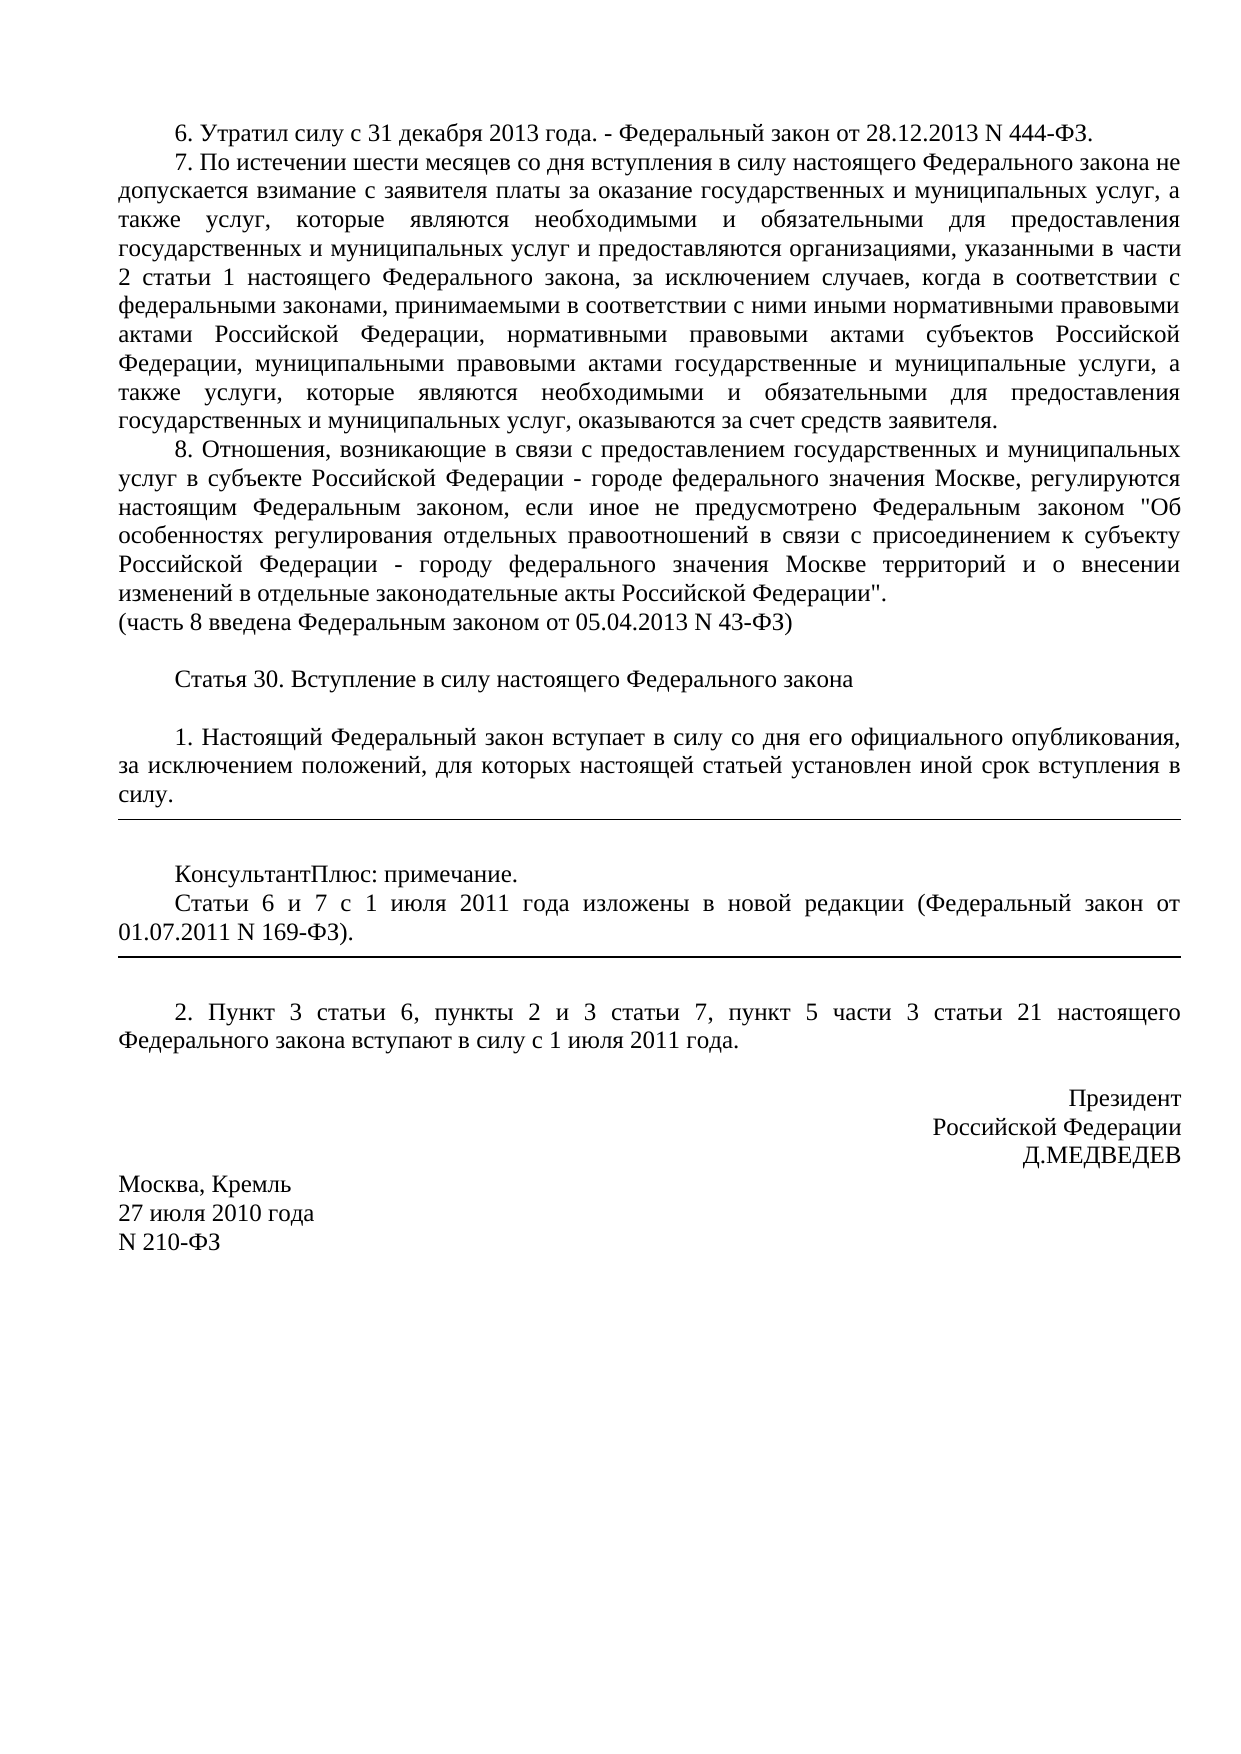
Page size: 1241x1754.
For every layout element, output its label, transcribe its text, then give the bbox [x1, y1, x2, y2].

text Д.МЕДВЕДЕВ [118, 1140, 1181, 1169]
text N 210-ФЗ [118, 1227, 1181, 1255]
text 1. Настоящий Федеральный закон вступает в силу со дня его официального опубликования, за исключением положений, для которых настоящей статьей установлен иной срок вступления в силу. [118, 722, 1181, 808]
text Статья 30. Вступление в силу настоящего Федерального закона [118, 664, 1181, 693]
text КонсультантПлюс: примечание. [118, 859, 1181, 888]
text Статьи 6 и 7 с 1 июля 2011 года изложены в новой редакции (Федеральный закон от 01.07.2011 N 169-ФЗ). [118, 888, 1181, 946]
text 7. По истечении шести месяцев со дня вступления в силу настоящего Федерального закона не допускается взимание с заявителя платы за оказание государственных и муниципальных услуг, а также услуг, которые являются необходимыми и обязательными для предоставления государственных и муниципальных услуг и предоставляются организациями, указанными в части 2 статьи 1 настоящего Федерального закона, за исключением случаев, когда в соответствии с федеральными законами, принимаемыми в соответствии с ними иными нормативными правовыми актами Российской Федерации, нормативными правовыми актами субъектов Российской Федерации, муниципальными правовыми актами государственные и муниципальные услуги, а также услуги, которые являются необходимыми и обязательными для предоставления государственных и муниципальных услуг, оказываются за счет средств заявителя. [118, 147, 1181, 434]
text Москва, Кремль [118, 1169, 1181, 1198]
text (часть 8 введена Федеральным законом от 05.04.2013 N 43-ФЗ) [118, 607, 1181, 636]
text 6. Утратил силу с 31 декабря 2013 года. - Федеральный закон от 28.12.2013 N 444-ФЗ. [118, 118, 1181, 147]
text Российской Федерации [118, 1112, 1181, 1140]
text 8. Отношения, возникающие в связи с предоставлением государственных и муниципальных услуг в субъекте Российской Федерации - городе федерального значения Москве, регулируются настоящим Федеральным законом, если иное не предусмотрено Федеральным законом "Об особенностях регулирования отдельных правоотношений в связи с присоединением к субъекту Российской Федерации - городу федерального значения Москве территорий и о внесении изменений в отдельные законодательные акты Российской Федерации". [118, 434, 1181, 607]
text 27 июля 2010 года [118, 1198, 1181, 1227]
text Президент [118, 1083, 1181, 1112]
text 2. Пункт 3 статьи 6, пункты 2 и 3 статьи 7, пункт 5 части 3 статьи 21 настоящего Федерального закона вступают в силу с 1 июля 2011 года. [118, 997, 1181, 1054]
